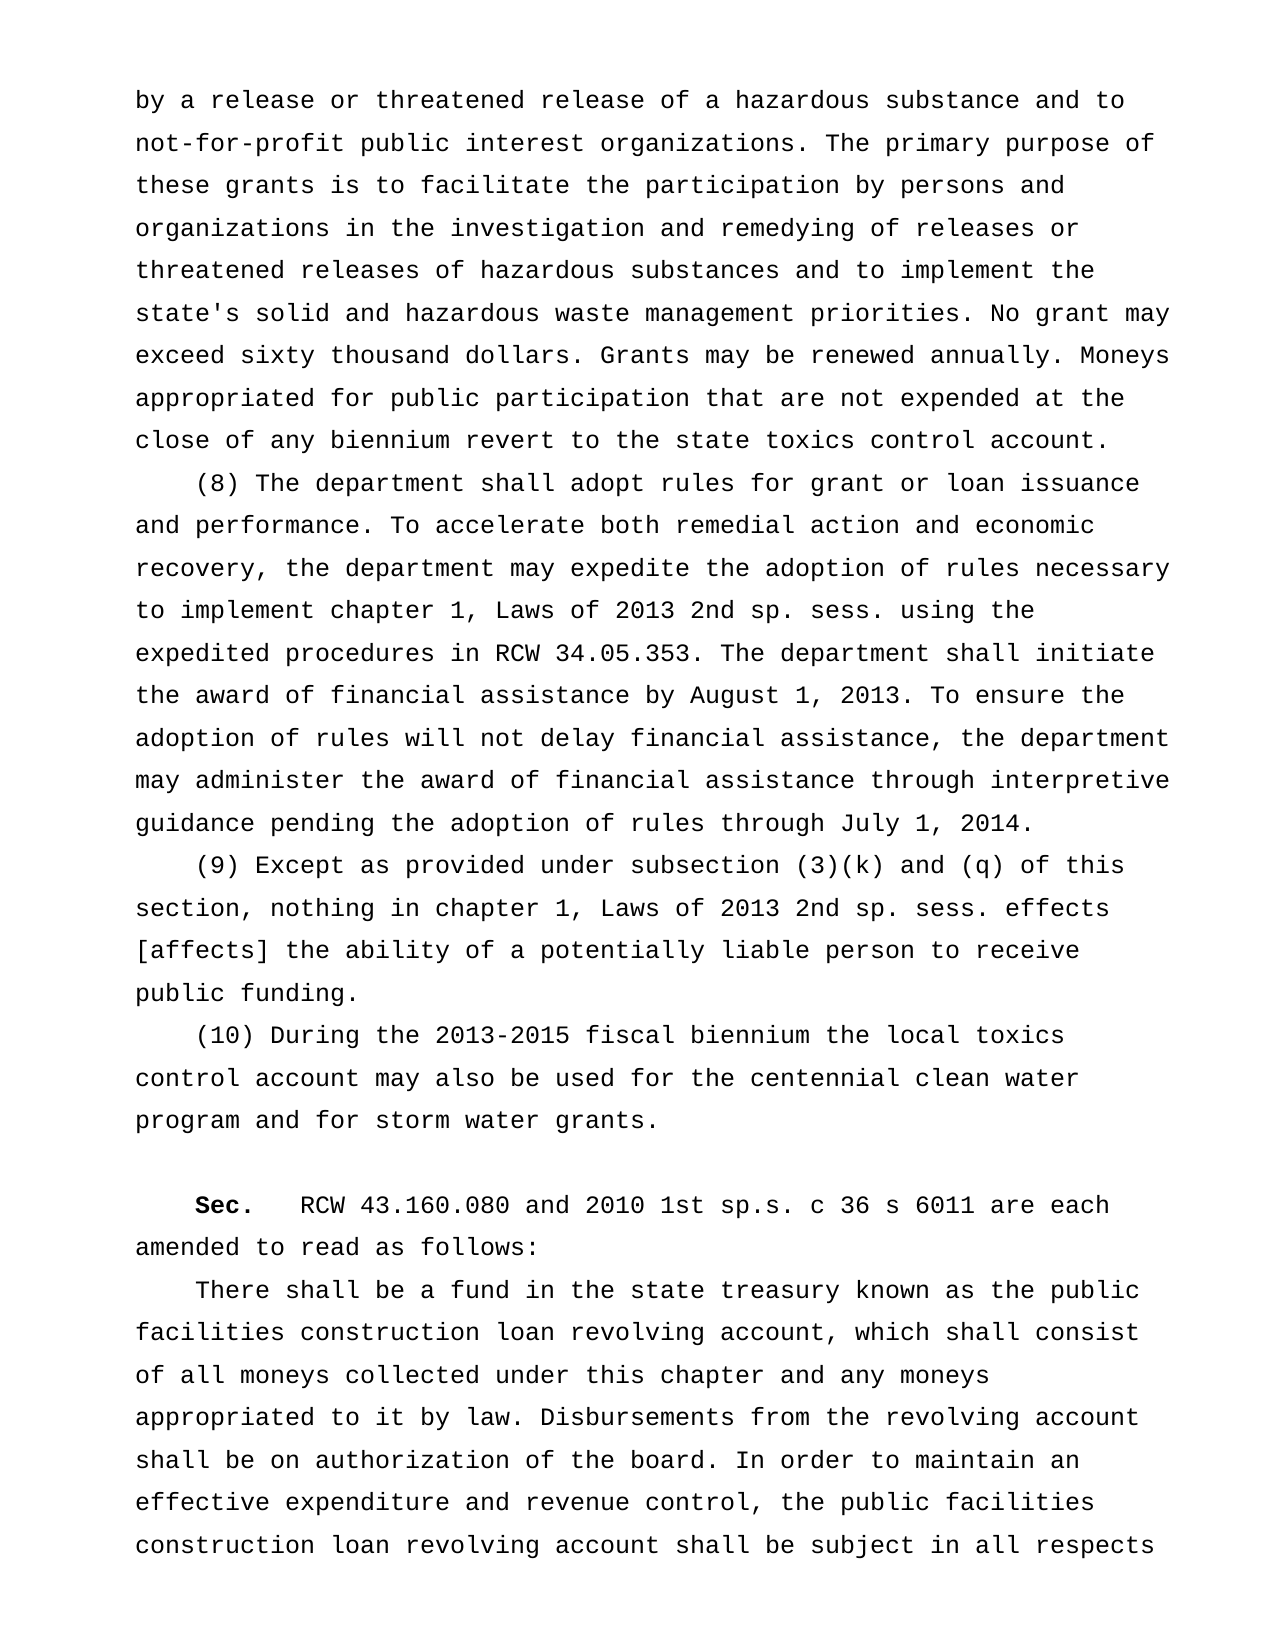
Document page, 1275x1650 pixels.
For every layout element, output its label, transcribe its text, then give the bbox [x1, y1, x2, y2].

text (9) Except as provided under subsection (3)(k) and (q) of this section, nothing in chapter 1, Laws of 2013 2nd sp. sess. effects [affects] the ability of a potentially liable person to receive public funding. [135, 840, 1170, 1010]
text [135, 1264, 1170, 1562]
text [135, 75, 1170, 457]
text (10) During the 2013-2015 fiscal biennium the local toxics control account may also be used for the centennial clean water program and for storm water grants. [135, 1010, 1170, 1137]
text (8) The department shall adopt rules for grant or loan issuance and performance. To accelerate both remedial action and economic recovery, the department may expedite the adoption of rules necessary to implement chapter 1, Laws of 2013 2nd sp. sess. using the expedited procedures in RCW 34.05.353. The department shall initiate the award of financial assistance by August 1, 2013. To ensure the adoption of rules will not delay financial assistance, the department may administer the award of financial assistance through interpretive guidance pending the adoption of rules through July 1, 2014. [135, 457, 1170, 840]
text Sec. RCW 43.160.080 and 2010 1st sp.s. c 36 s 6011 are each amended to read as follows: [135, 1179, 1170, 1264]
